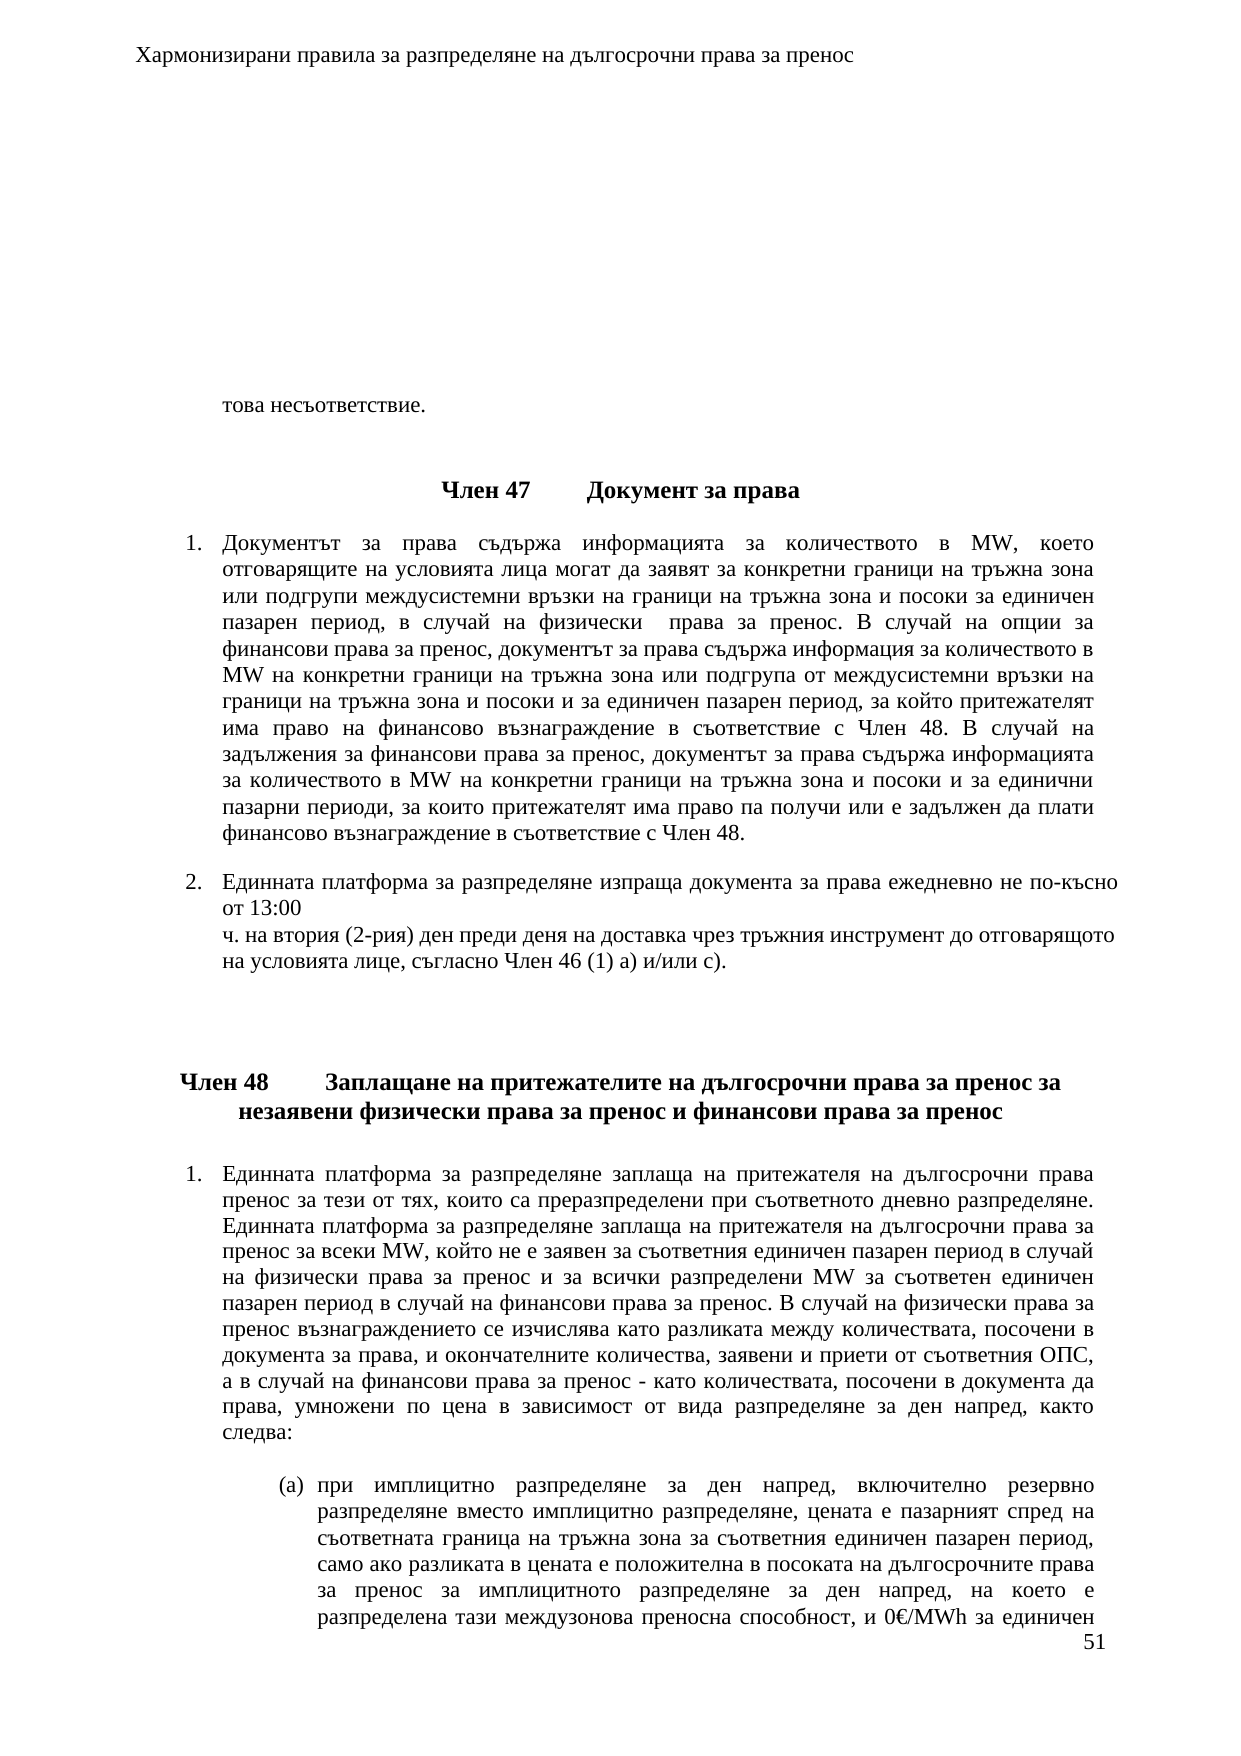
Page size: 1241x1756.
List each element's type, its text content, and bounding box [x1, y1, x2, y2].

text ч. на втория (2-рия) ден преди деня на доставка чрез тръжния инструмент до отговарящото на условията лице, съгласно Член 46 (1) a) и/или c). [222, 921, 1119, 974]
subtitle Член 47 Документ за права [127, 475, 1113, 504]
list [185, 392, 1095, 418]
list Единната платформа за разпределяне изпраща документа за права ежедневно не по-късно от 13:00 [185, 868, 1119, 921]
list Единната платформа за разпределяне заплаща на притежателя на дългосрочни права пренос за тези от тях, които са преразпределени при съответното дневно разпределяне. Единната платформа за разпределяне заплаща на притежателя на дългосрочни права за пренос за всеки MW, който не е заявен за съответния единичен пазарен период в случай на физически права за пренос и за всички разпределени MW за съответен единичен пазарен период в случай на финансови права за пренос. В случай на физически права за пренос възнаграждението се изчислява като разликата между количествата, посочени в документа за права, и окончателните количества, заявени и приети от съответния ОПС, а в случай на финансови права за пренос - като количествата, посочени в документа да права, умножени по цена в зависимост от вида разпределяне за ден напред, както следва: [185, 1161, 1096, 1445]
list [278, 1471, 1096, 1629]
subtitle Член 48 Заплащане на притежателите на дългосрочни права за пренос за незаявени физически права за пренос и финансови права за пренос [127, 1067, 1113, 1125]
list Документът за права съдържа информацията за количеството в MW, което отговарящите на условията лица могат да заявят за конкретни граници на тръжна зона или подгрупи междусистемни връзки на граници на тръжна зона и посоки за единичен пазарен период, в случай на физически права за пренос. В случай на опции за финансови права за пренос, документът за права съдържа информация за количеството в MW на конкретни граници на тръжна зона или подгрупа от междусистемни връзки на граници на тръжна зона и посоки и за единичен пазарен период, за който притежателят има право на финансово възнаграждение в съответствие с Член 48. В случай на задължения за финансови права за пренос, документът за права съдържа информацията за количеството в MW на конкретни граници на тръжна зона и посоки и за единични пазарни периоди, за които притежателят има право па получи или е задължен да плати финансово възнаграждение в съответствие с Член 48. [185, 529, 1096, 845]
